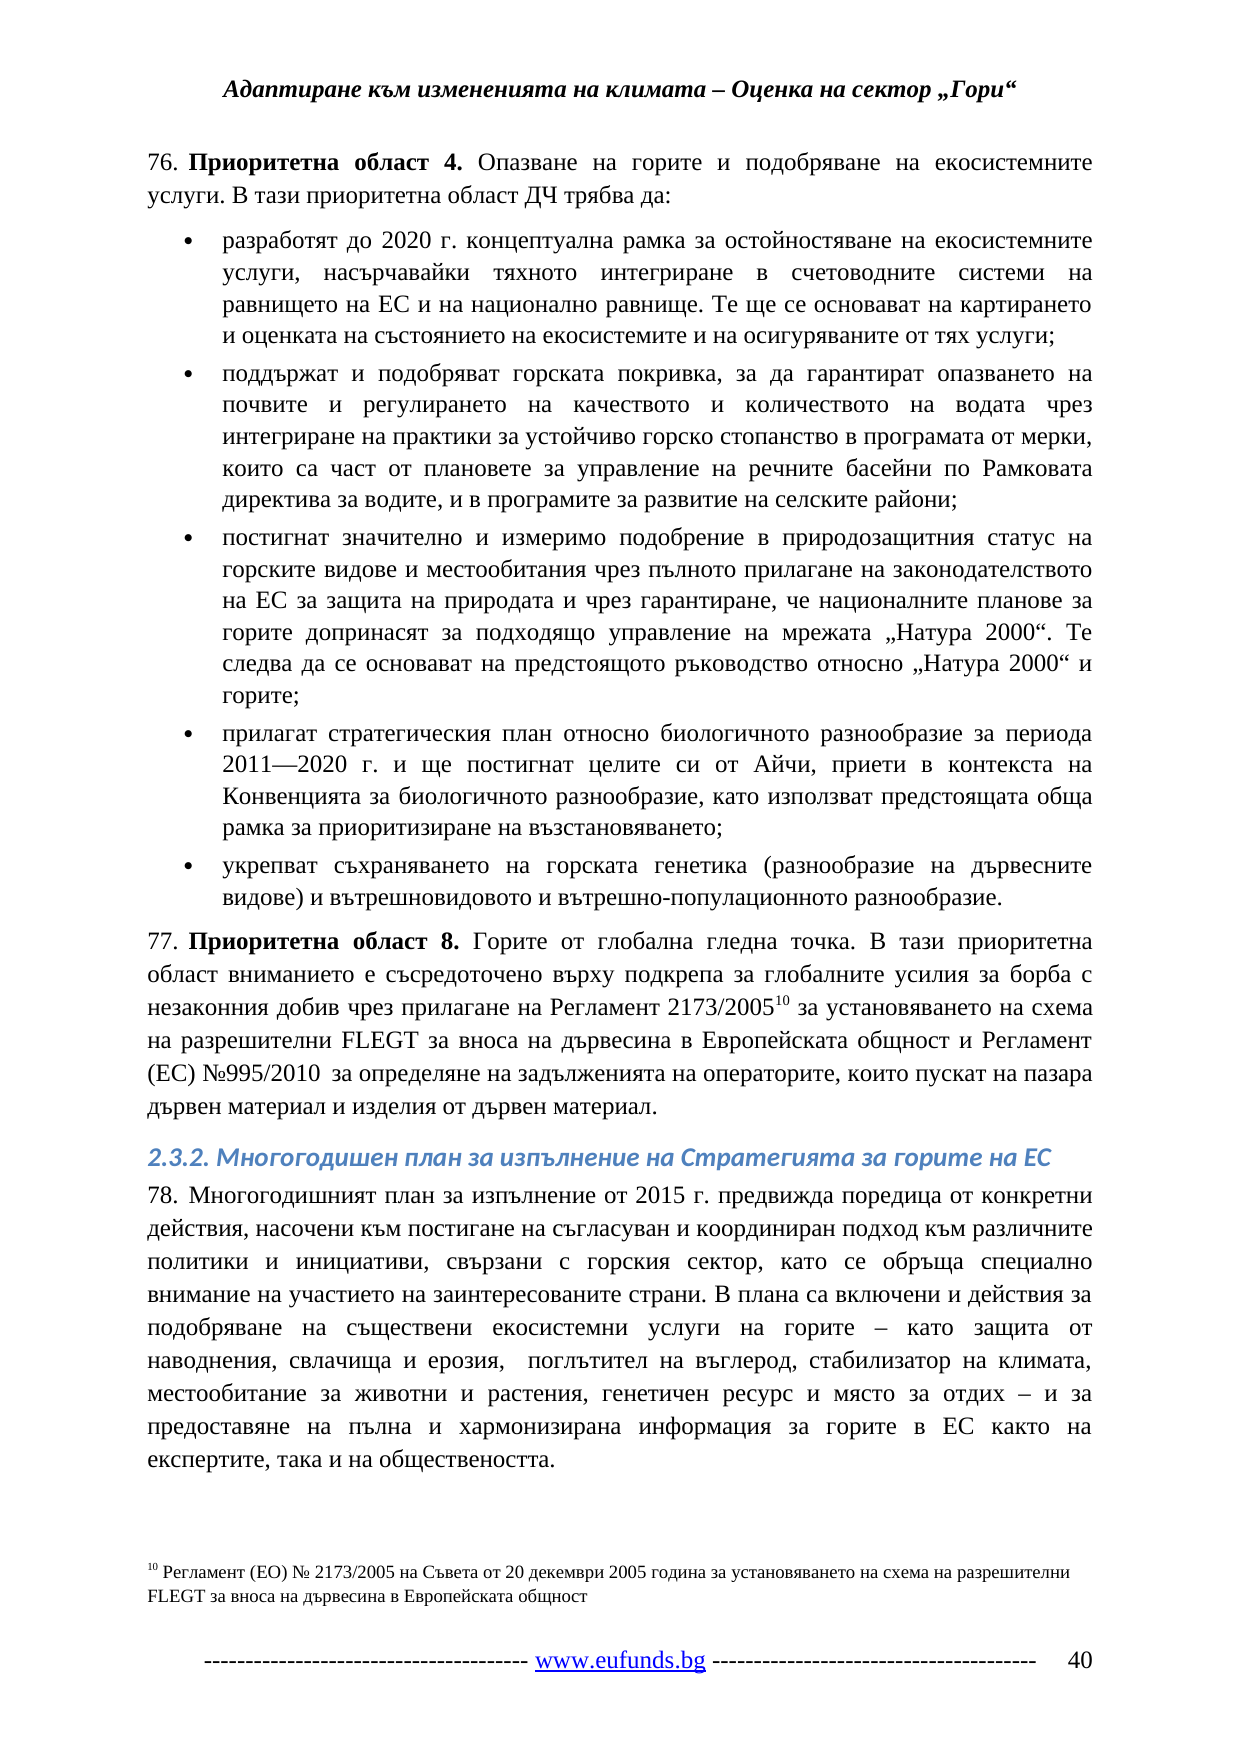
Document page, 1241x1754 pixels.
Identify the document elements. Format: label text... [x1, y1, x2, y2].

list постигнат значително и измеримо подобрение в природозащитния статус на горските видове и местообитания чрез пълното прилагане на законодателството на ЕС за защита на природата и чрез гарантиране, че националните планове за горите допринасят за подходящо управление на мрежата „Натура 2000“. Те следва да се основават на предстоящото ръководство относно „Натура 2000“ и горите; [184, 522, 1093, 709]
text Приоритетна област 8. Горите от глобална гледна точка. В тази приоритетна област вниманието е съсредоточено върху подкрепа за глобалните усилия за борба с незаконния добив чрез прилагане на Регламент 2173/2005 за установяването на схема на разрешителни FLEGT за вноса на дървесина в Европейската общност и Регламент (ЕС) №995/2010 за определяне на задълженията на операторите, които пускат на пазара дървен материал и изделия от дървен материал. [147, 926, 1093, 959]
list укрепват съхраняването на горската генетика (разнообразие на дървесните видове) и вътрешновидовото и вътрешно-популационното разнообразие. [184, 850, 1093, 911]
text Приоритетна област 4. Опазване на горите и подобряване на екосистемните услуги. В тази приоритетна област ДЧ трябва да: [147, 147, 1093, 209]
subtitle 2.3.2. Многогодишен план за изпълнение на Стратегията за горите на ЕС [147, 1141, 1093, 1174]
list прилагат стратегическия план относно биологичното разнообразие за периода 2011—2020 г. и ще постигнат целите си от Айчи, приети в контекста на Конвенцията за биологичното разнообразие, като използват предстоящата обща рамка за приоритизиране на възстановяването; [184, 718, 1093, 841]
text Приоритетна област 8. Горите от глобална гледна точка. В тази приоритетна област вниманието е съсредоточено върху подкрепа за глобалните усилия за борба с незаконния добив чрез прилагане на Регламент 2173/2005 за установяването на схема на разрешителни FLEGT за вноса на дървесина в Европейската общност и Регламент (ЕС) №995/2010 за определяне на задълженията на операторите, които пускат на пазара дървен материал и изделия от дървен материал. [147, 1054, 1093, 1120]
list поддържат и подобряват горската покривка, за да гарантират опазването на почвите и регулирането на качеството и количеството на водата чрез интегриране на практики за устойчиво горско стопанство в програмата от мерки, които са част от плановете за управление на речните басейни по Рамковата директива за водите, и в програмите за развитие на селските райони; [184, 358, 1093, 513]
list разработят до 2020 г. концептуална рамка за остойностяване на екосистемните услуги, насърчавайки тяхното интегриране в счетоводните системи на равнището на ЕС и на национално равнище. Те ще се основават на картирането и оценката на състоянието на екосистемите и на осигуряваните от тях услуги; [184, 226, 1093, 349]
text Приоритетна област 8. Горите от глобална гледна точка. В тази приоритетна област вниманието е съсредоточено върху подкрепа за глобалните усилия за борба с незаконния добив чрез прилагане на Регламент 2173/2005 за установяването на схема на разрешителни FLEGT за вноса на дървесина в Европейската общност и Регламент (ЕС) №995/2010 за определяне на задълженията на операторите, които пускат на пазара дървен материал и изделия от дървен материал. [147, 988, 1093, 1025]
